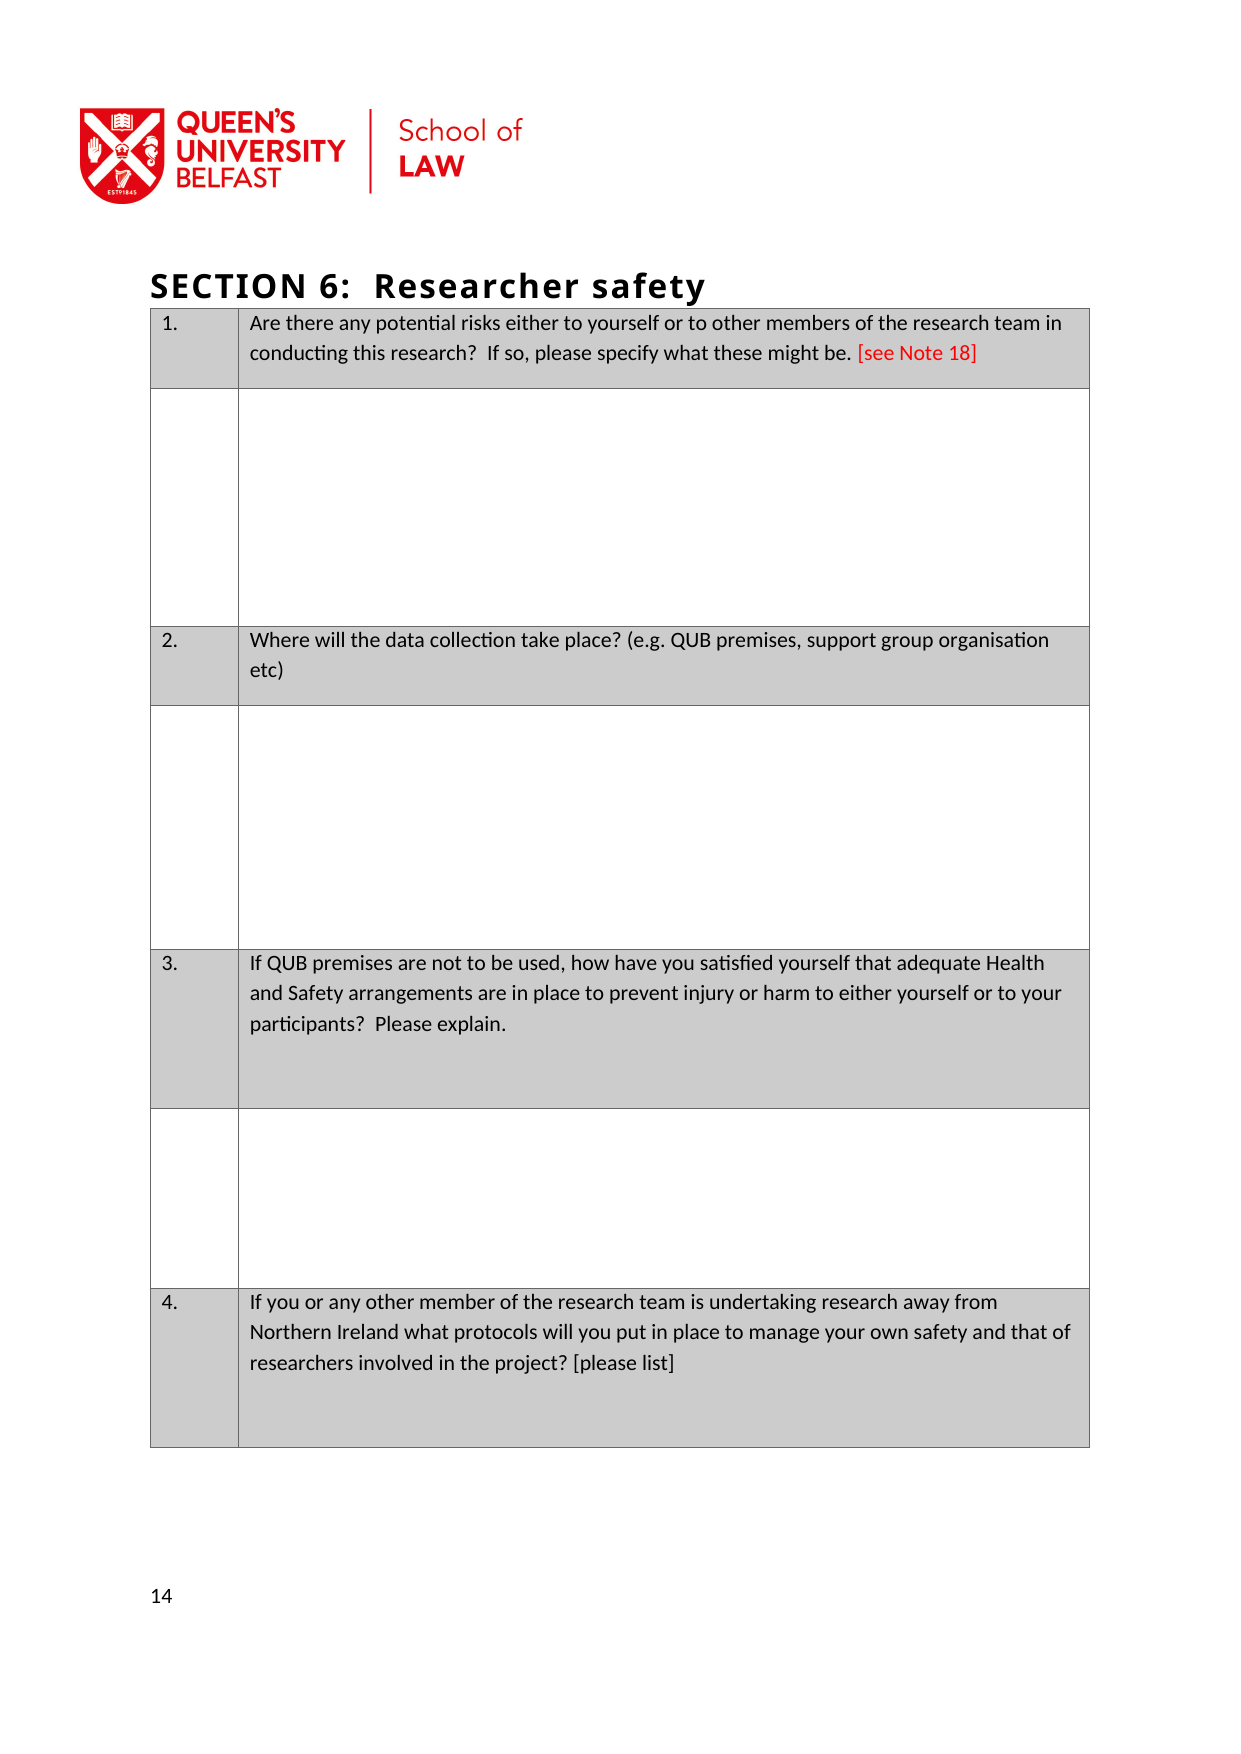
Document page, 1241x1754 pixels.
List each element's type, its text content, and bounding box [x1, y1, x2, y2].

table_cell 4. [151, 1289, 238, 1447]
table_cell [239, 389, 1089, 626]
table_cell If you or any other member of the research team is undertaking research away from Northern Ireland what protocols will you put in place to manage your own safety and that of researchers involved in the project? [please list] [239, 1289, 1089, 1447]
table_cell [239, 1109, 1089, 1288]
table_cell Where will the data collection take place? (e.g. QUB premises, support group organisation etc) [239, 627, 1089, 705]
table_cell 2. [151, 627, 238, 705]
table_cell If QUB premises are not to be used, how have you satisfied yourself that adequate Health and Safety arrangements are in place to prevent injury or harm to either yourself or to your participants? Please explain. [239, 950, 1089, 1108]
picture [61, 86, 542, 226]
table_cell 3. [151, 950, 238, 1108]
table_header 1. [151, 309, 238, 388]
table_cell [151, 1109, 238, 1288]
table_cell [151, 706, 238, 949]
table_cell [239, 706, 1089, 949]
table_cell [151, 389, 238, 626]
table_header Are there any potential risks either to yourself or to other members of the research team in conducting this research? If so, please specify what these might be. [see Note 18] [239, 309, 1089, 388]
subtitle SECTION 6: Researcher safety [150, 263, 1090, 308]
